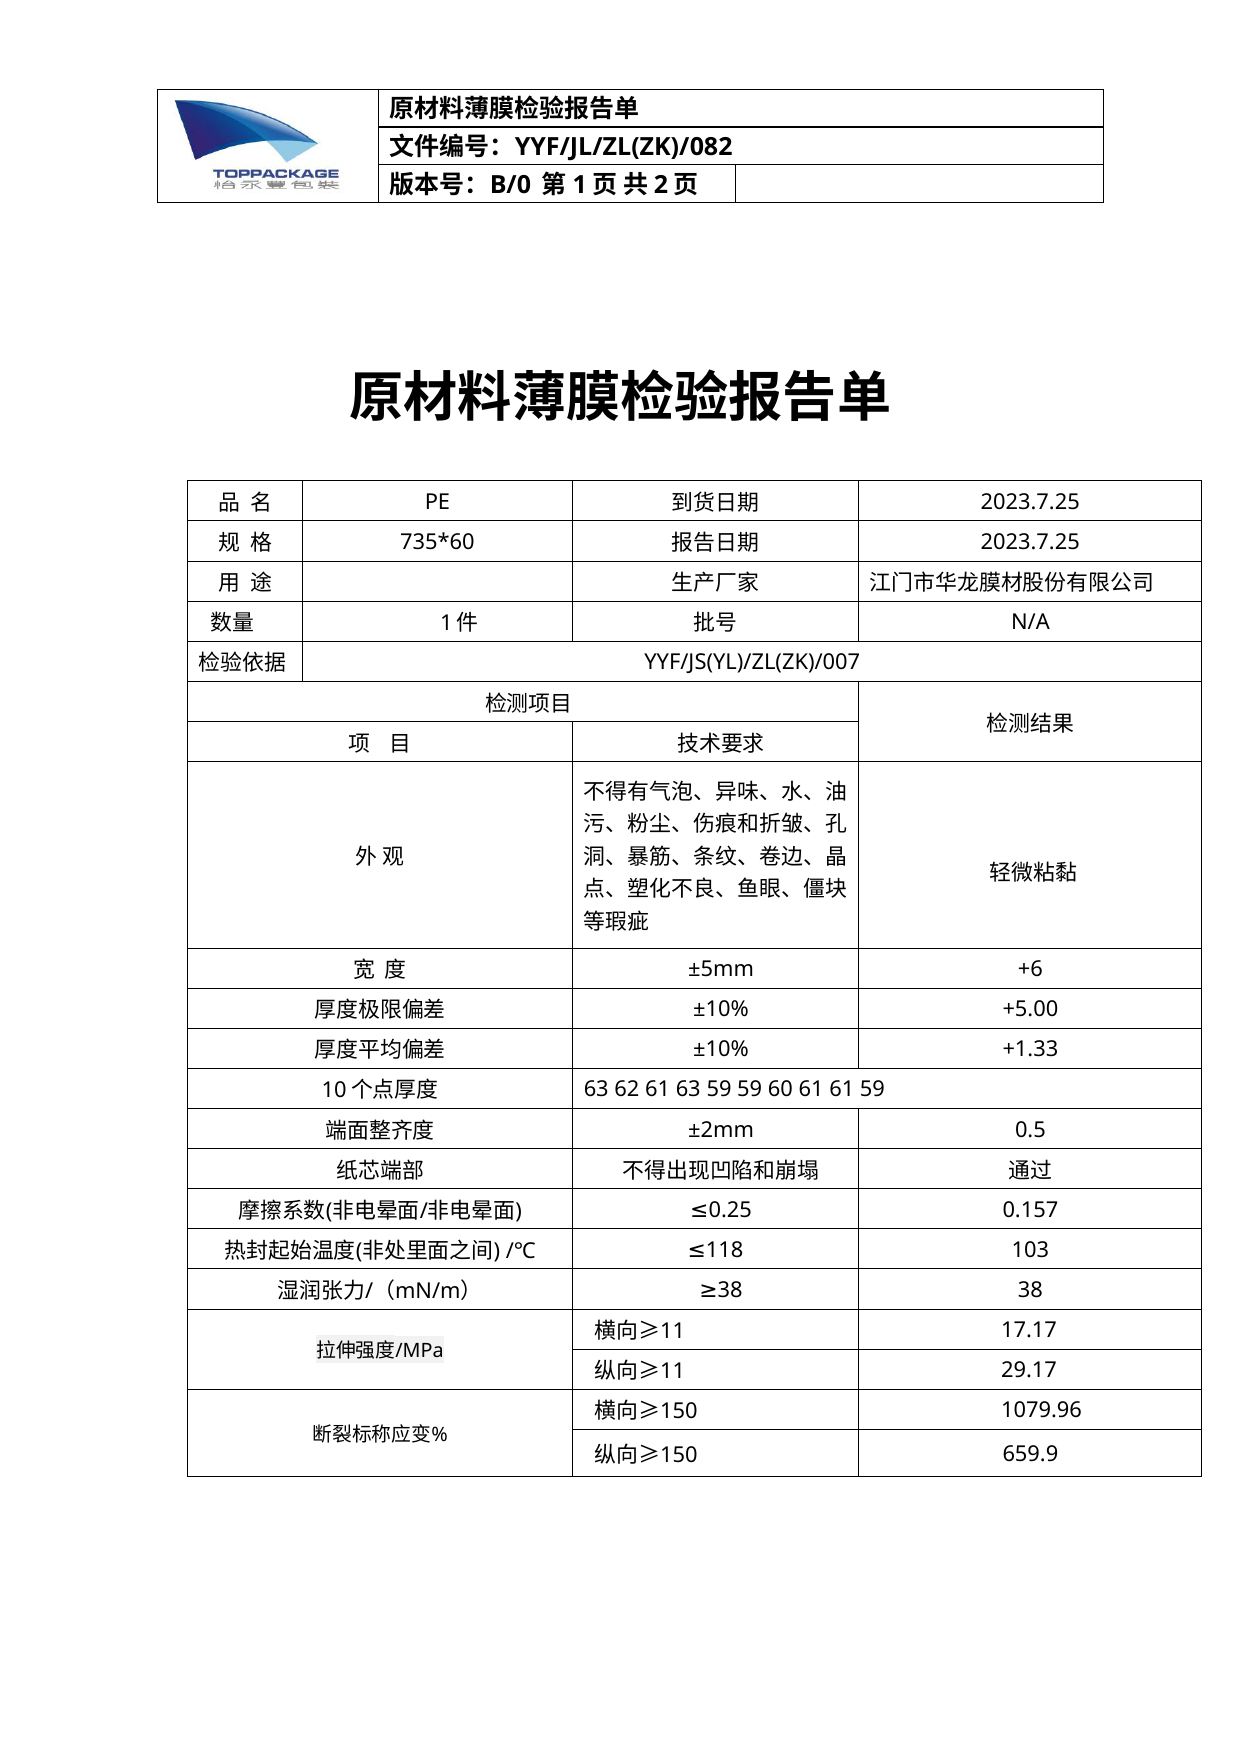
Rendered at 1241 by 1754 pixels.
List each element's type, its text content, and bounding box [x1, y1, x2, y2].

table_header 2023.7.25 [859, 481, 1201, 520]
table_cell 批号 [573, 602, 858, 641]
table_cell 项 目 [188, 722, 572, 761]
table_cell [303, 562, 572, 601]
picture [168, 94, 363, 200]
table_cell 纸芯端部 [188, 1149, 572, 1188]
table_cell 用 途 [188, 562, 302, 601]
table_cell 10个点厚度 [188, 1069, 572, 1108]
table_cell 17.17 [859, 1310, 1201, 1348]
table_header PE [303, 481, 572, 520]
table_cell 厚度平均偏差 [188, 1029, 572, 1068]
table_cell ≤0.25 [573, 1189, 858, 1228]
table_cell 103 [859, 1229, 1201, 1268]
table_cell 外 观 [188, 762, 572, 947]
table_cell 1件 [303, 602, 572, 641]
table_cell 检测项目 [188, 682, 858, 721]
table_cell 规 格 [188, 521, 302, 561]
table_cell 宽 度 [188, 949, 572, 988]
table_cell 报告日期 [573, 521, 858, 561]
table_cell ±5mm [573, 949, 858, 988]
table_header 到货日期 [573, 481, 858, 520]
table_cell 数量 [188, 602, 302, 641]
table_cell ≥38 [573, 1269, 858, 1308]
table_cell 断裂标称应变% [188, 1390, 572, 1476]
table_cell 检验依据 [188, 642, 302, 681]
table_cell 横向≥150 [573, 1390, 858, 1429]
table_cell +5.00 [859, 989, 1201, 1028]
table_cell 纵向≥11 [573, 1350, 858, 1389]
table_cell ±10% [573, 1029, 858, 1068]
table_cell 拉伸强度/MPa [188, 1310, 572, 1389]
table_cell 63 62 61 63 59 59 60 61 61 59 [573, 1069, 1201, 1108]
table_cell 端面整齐度 [188, 1109, 572, 1148]
table_cell 29.17 [859, 1350, 1201, 1389]
table_cell ±10% [573, 989, 858, 1028]
table_cell 不得出现凹陷和崩塌 [573, 1149, 858, 1188]
text 原材料薄膜检验报告单 [187, 344, 1053, 441]
table_cell 轻微粘黏 [859, 762, 1201, 947]
table_header 品 名 [188, 481, 302, 520]
table_cell ±2mm [573, 1109, 858, 1148]
table_cell 0.157 [859, 1189, 1201, 1228]
table_cell YYF/JS(YL)/ZL(ZK)/007 [303, 642, 1201, 681]
table_cell 生产厂家 [573, 562, 858, 601]
table_cell 659.9 [859, 1430, 1201, 1476]
table_cell 735*60 [303, 521, 572, 561]
table_cell 热封起始温度(非处里面之间) /℃ [188, 1229, 572, 1268]
table_cell N/A [859, 602, 1201, 641]
table_cell +6 [859, 949, 1201, 988]
table_cell 横向≥11 [573, 1310, 858, 1348]
table_cell 湿润张力/（mN/m） [188, 1269, 572, 1308]
table_cell 1079.96 [859, 1390, 1201, 1429]
table_cell 不得有气泡、异味、水、油污、粉尘、伤痕和折皱、孔洞、暴筋、条纹、卷边、晶点、塑化不良、鱼眼、僵块等瑕疵 [573, 762, 858, 947]
table_cell 38 [859, 1269, 1201, 1308]
table_cell 纵向≥150 [573, 1430, 858, 1476]
table_cell 2023.7.25 [859, 521, 1201, 561]
table_cell 江门市华龙膜材股份有限公司 [859, 562, 1201, 601]
table_cell 检测结果 [859, 682, 1201, 761]
table_cell +1.33 [859, 1029, 1201, 1068]
table_cell 厚度极限偏差 [188, 989, 572, 1028]
table_cell ≤118 [573, 1229, 858, 1268]
table_cell 技术要求 [573, 722, 858, 761]
table_cell 通过 [859, 1149, 1201, 1188]
table_cell 摩擦系数(非电晕面/非电晕面) [188, 1189, 572, 1228]
table_cell 0.5 [859, 1109, 1201, 1148]
